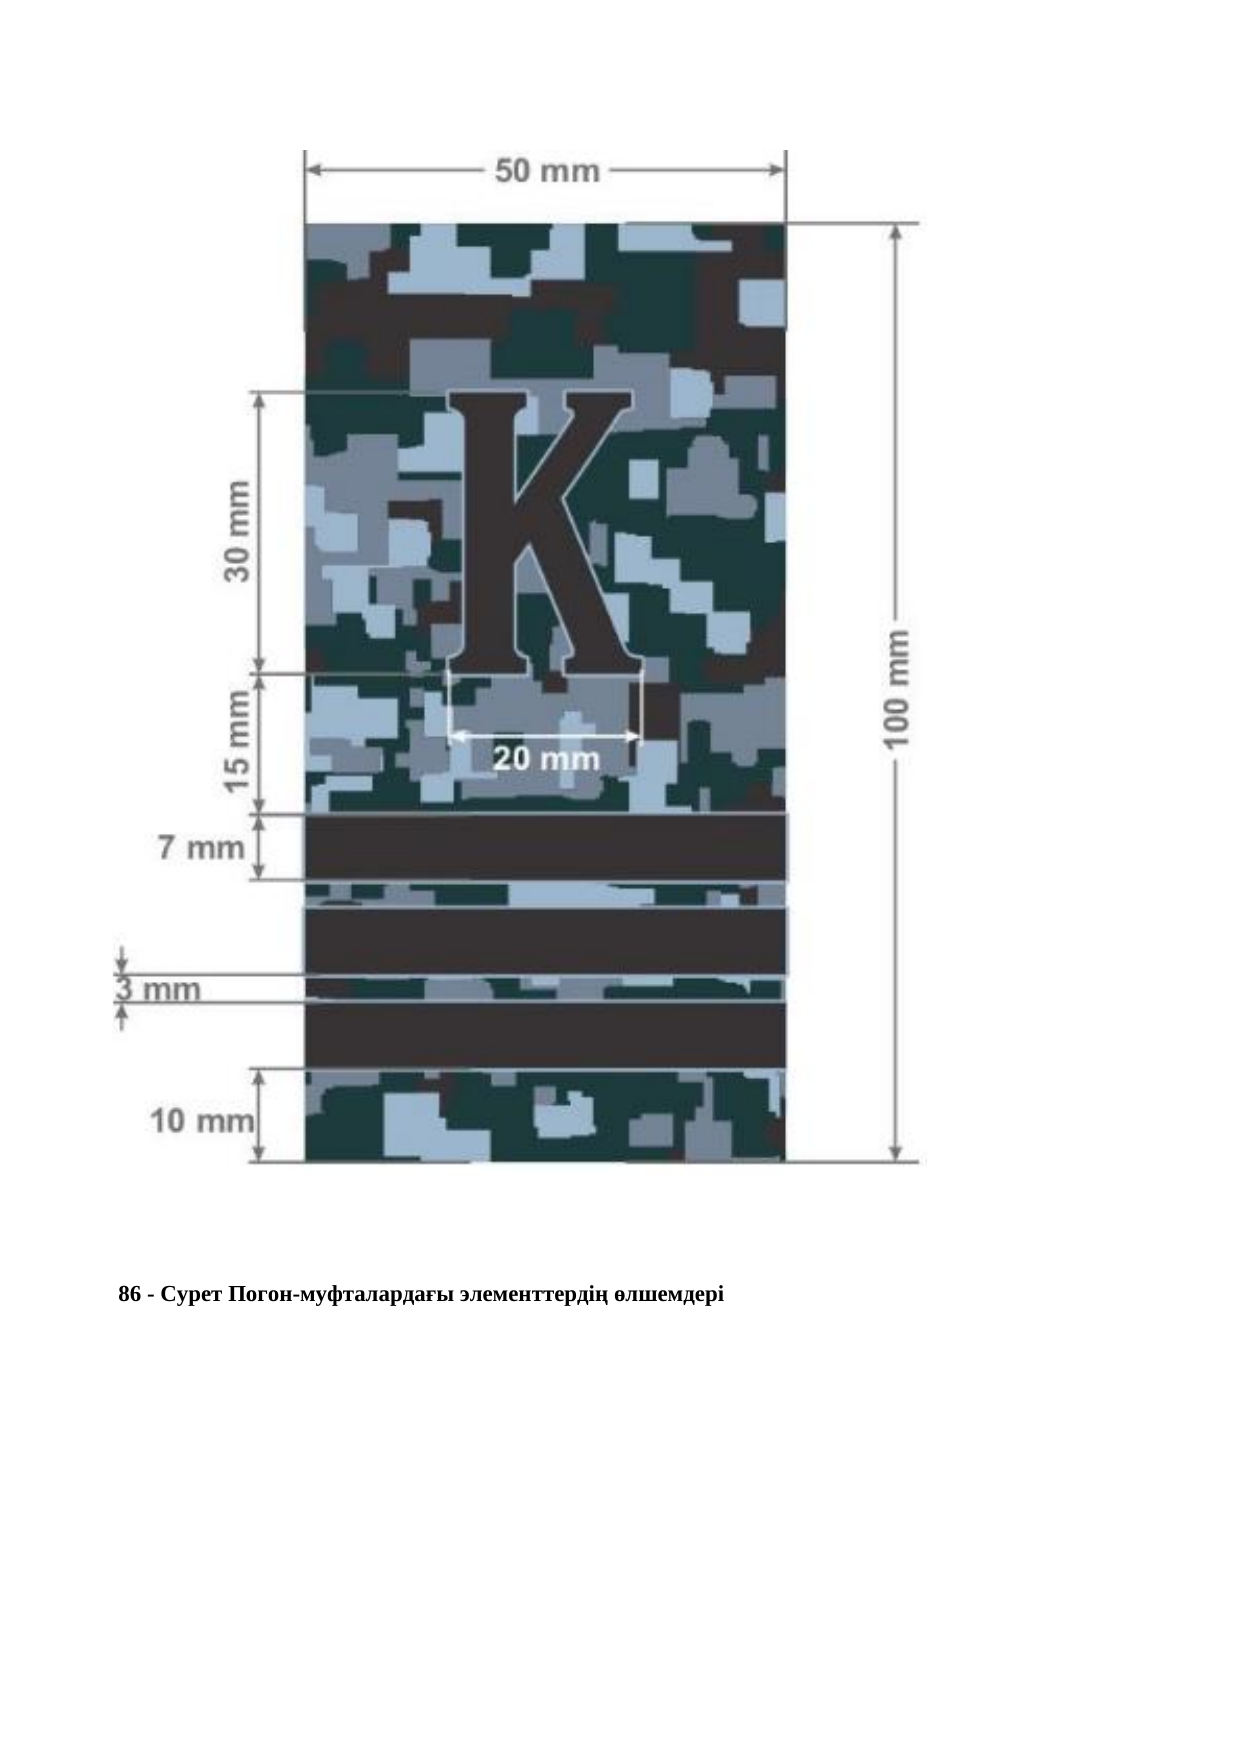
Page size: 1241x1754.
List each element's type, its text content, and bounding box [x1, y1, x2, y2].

picture [112, 150, 928, 1177]
text 86 - Cурет Погон-муфталардағы элементтердің өлшемдері [112, 1280, 1128, 1306]
